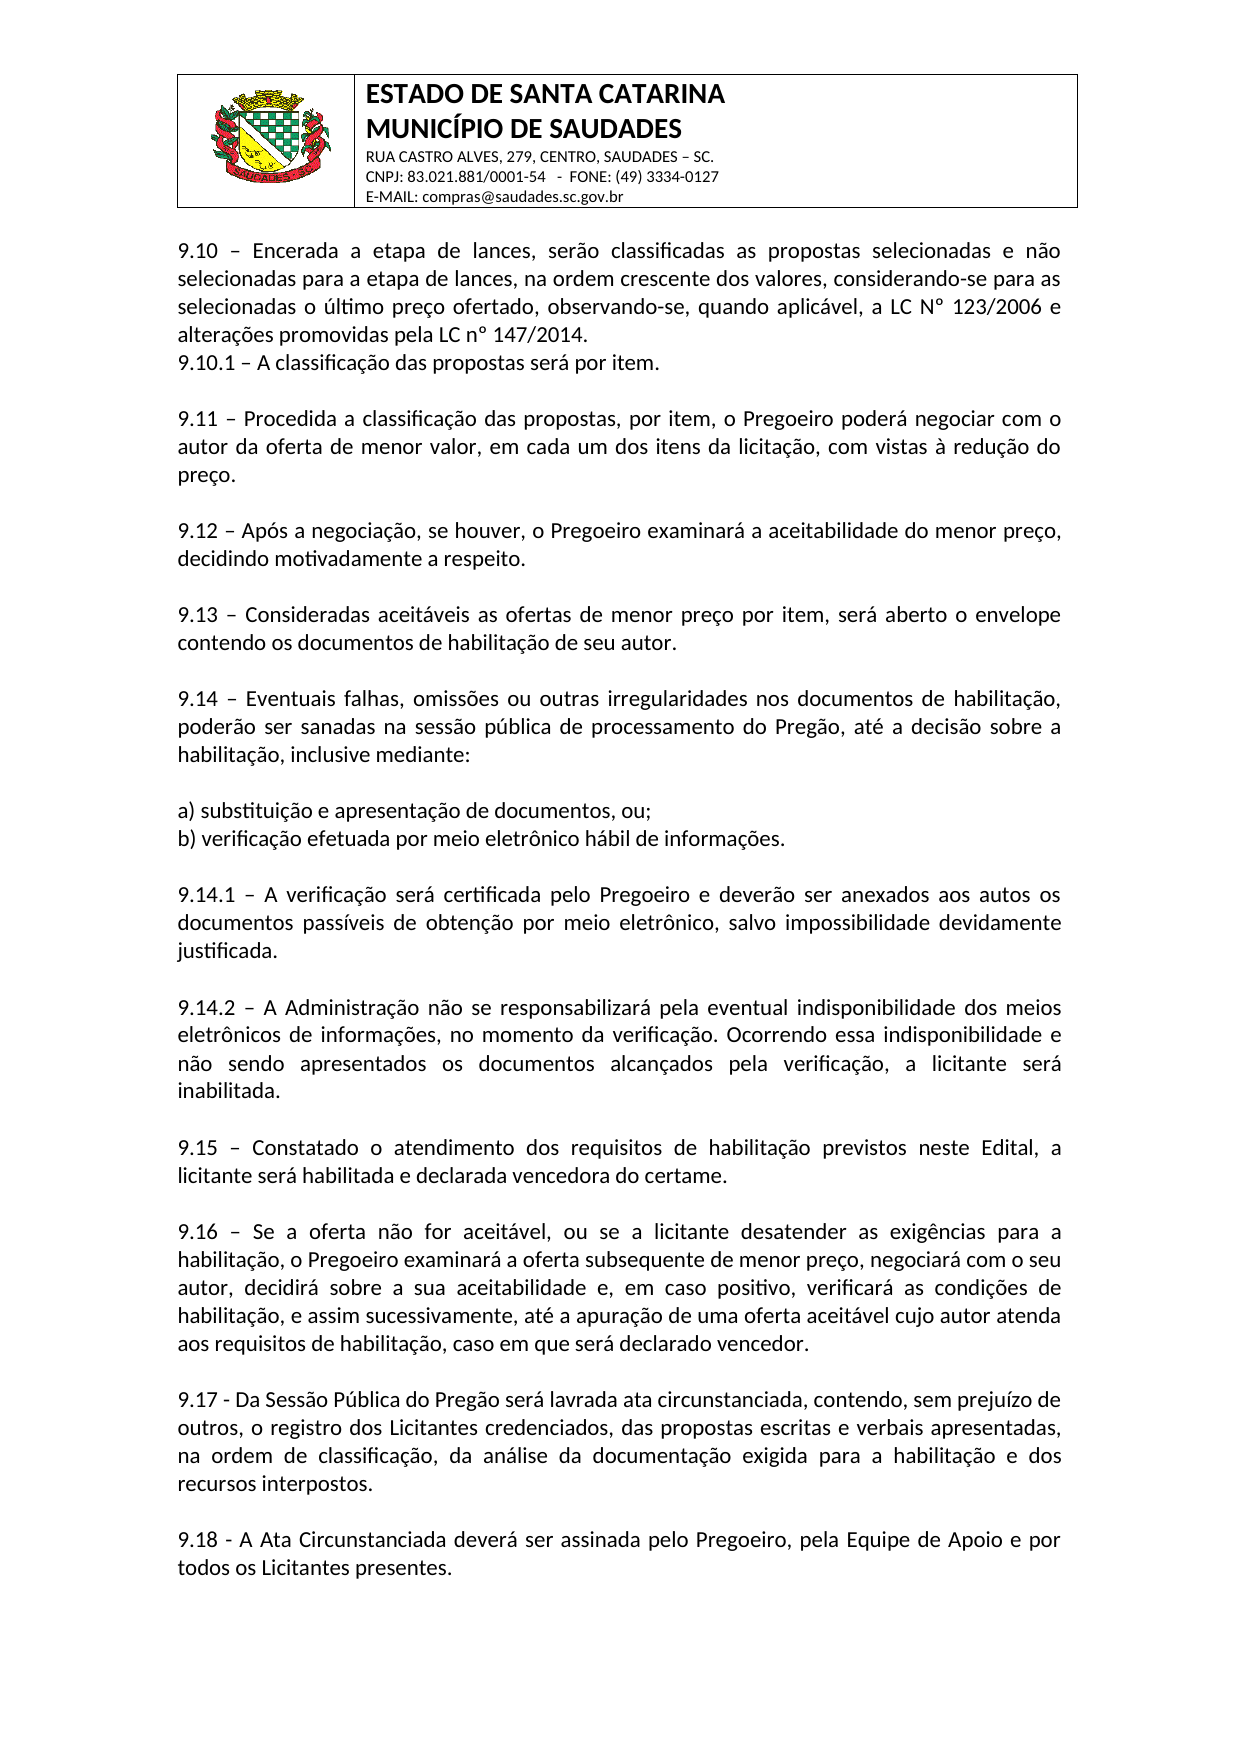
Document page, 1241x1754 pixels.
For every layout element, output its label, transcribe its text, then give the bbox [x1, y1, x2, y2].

text 9.14.2 – A Administração não se responsabilizará pela eventual indisponibilidade dos meios eletrônicos de informações, no momento da verificação. Ocorrendo essa indisponibilidade e não sendo apresentados os documentos alcançados pela verificação, a licitante será inabilitada. [177, 993, 1063, 1105]
text a) substituição e apresentação de documentos, ou; [177, 796, 1063, 824]
text 9.10.1 – A classificação das propostas será por item. [177, 348, 1063, 376]
text 9.16 – Se a oferta não for aceitável, ou se a licitante desatender as exigências para a habilitação, o Pregoeiro examinará a oferta subsequente de menor preço, negociará com o seu autor, decidirá sobre a sua aceitabilidade e, em caso positivo, verificará as condições de habilitação, e assim sucessivamente, até a apuração de uma oferta aceitável cujo autor atenda aos requisitos de habilitação, caso em que será declarado vencedor. [177, 1217, 1063, 1357]
text 9.15 – Constatado o atendimento dos requisitos de habilitação previstos neste Edital, a licitante será habilitada e declarada vencedora do certame. [177, 1133, 1063, 1189]
text 9.10 – Encerada a etapa de lances, serão classificadas as propostas selecionadas e não selecionadas para a etapa de lances, na ordem crescente dos valores, considerando-se para as selecionadas o último preço ofertado, observando-se, quando aplicável, a LC Nº 123/2006 e alterações promovidas pela LC nº 147/2014. [177, 236, 1063, 348]
text 9.12 – Após a negociação, se houver, o Pregoeiro examinará a aceitabilidade do menor preço, decidindo motivadamente a respeito. [177, 516, 1063, 572]
picture [211, 87, 332, 194]
text 9.18 - A Ata Circunstanciada deverá ser assinada pelo Pregoeiro, pela Equipe de Apoio e por todos os Licitantes presentes. [177, 1525, 1063, 1581]
text 9.14 – Eventuais falhas, omissões ou outras irregularidades nos documentos de habilitação, poderão ser sanadas na sessão pública de processamento do Pregão, até a decisão sobre a habilitação, inclusive mediante: [177, 684, 1063, 768]
text 9.14.1 – A verificação será certificada pelo Pregoeiro e deverão ser anexados aos autos os documentos passíveis de obtenção por meio eletrônico, salvo impossibilidade devidamente justificada. [177, 881, 1063, 964]
text 9.11 – Procedida a classificação das propostas, por item, o Pregoeiro poderá negociar com o autor da oferta de menor valor, em cada um dos itens da licitação, com vistas à redução do preço. [177, 404, 1063, 488]
text 9.17 - Da Sessão Pública do Pregão será lavrada ata circunstanciada, contendo, sem prejuízo de outros, o registro dos Licitantes credenciados, das propostas escritas e verbais apresentadas, na ordem de classificação, da análise da documentação exigida para a habilitação e dos recursos interpostos. [177, 1385, 1063, 1497]
text b) verificação efetuada por meio eletrônico hábil de informações. [177, 824, 1063, 852]
text 9.13 – Consideradas aceitáveis as ofertas de menor preço por item, será aberto o envelope contendo os documentos de habilitação de seu autor. [177, 600, 1063, 656]
